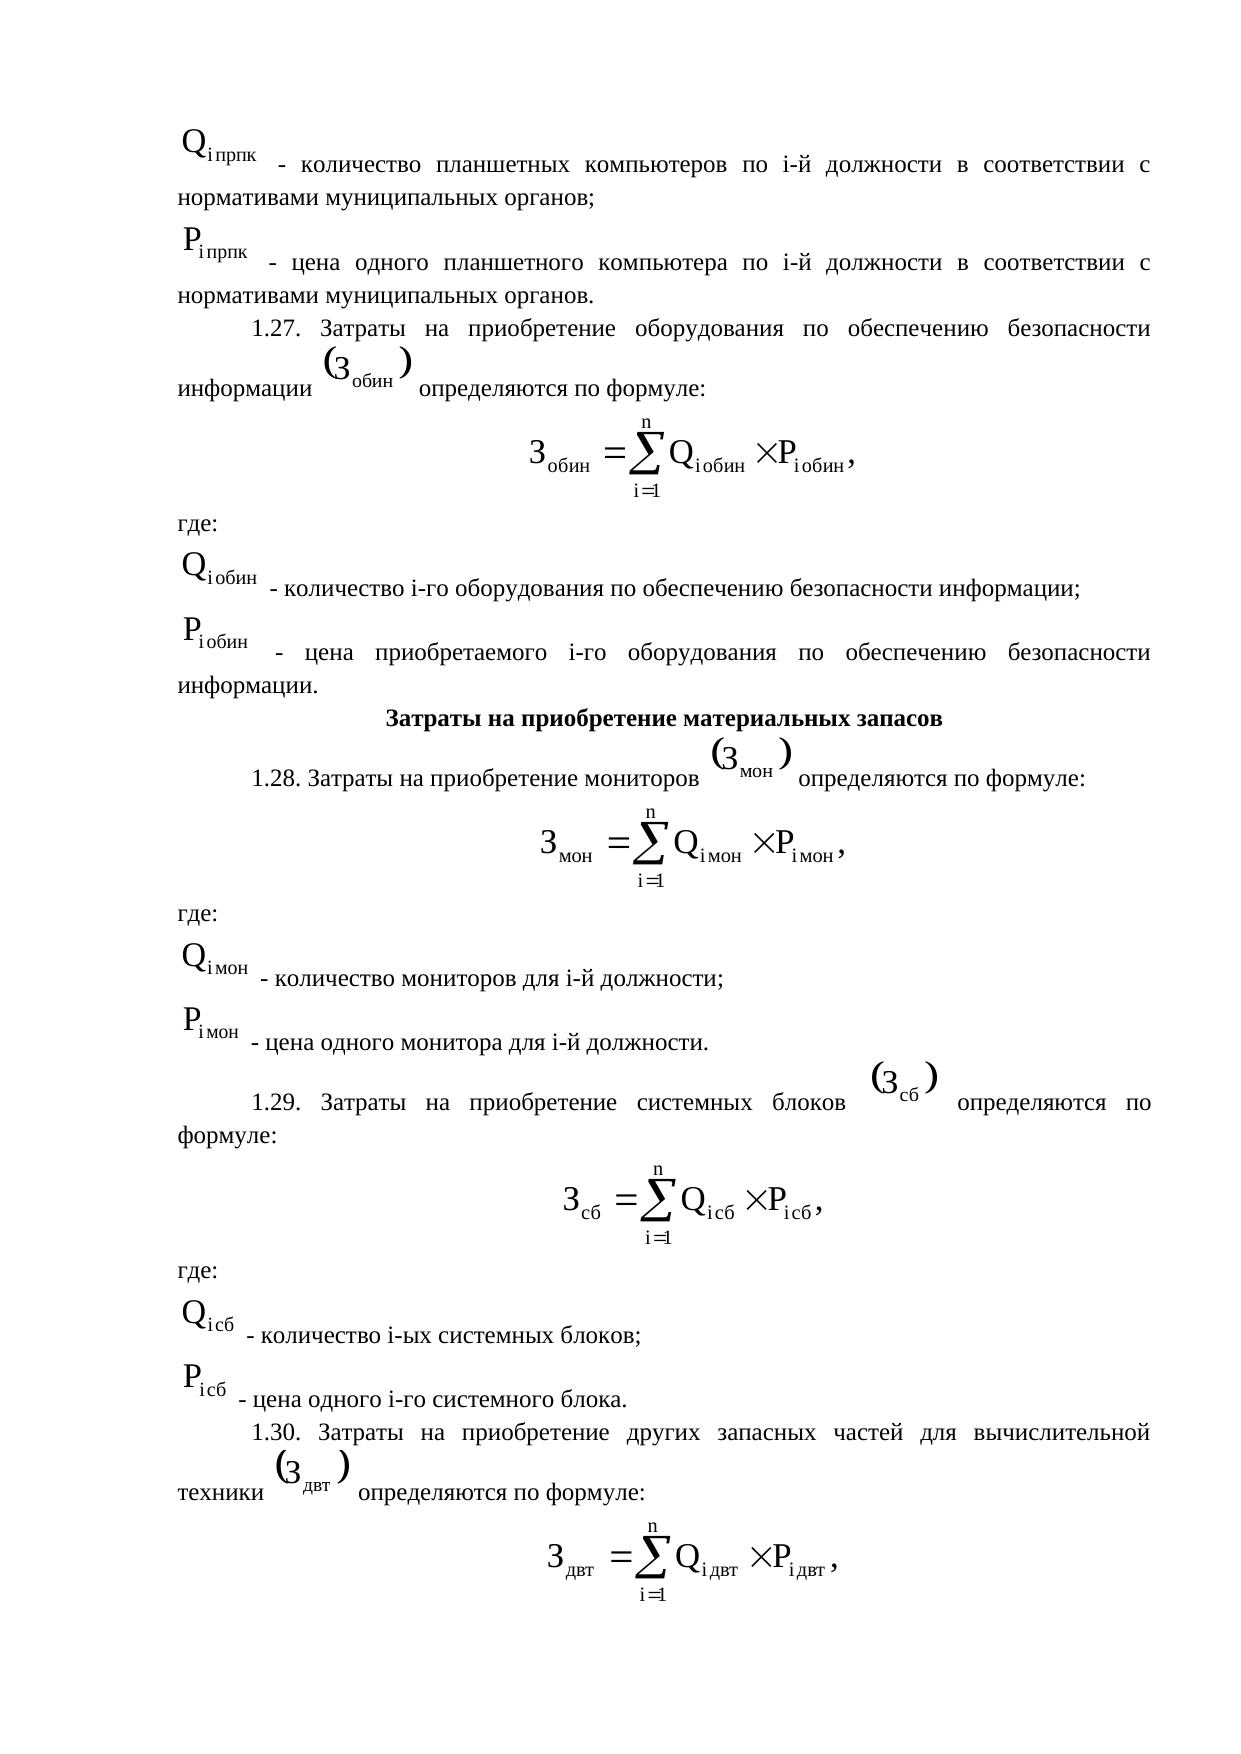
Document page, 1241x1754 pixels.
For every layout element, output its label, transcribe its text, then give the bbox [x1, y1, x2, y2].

text где: [177, 1255, 1152, 1284]
text где: [177, 508, 1152, 537]
text Затраты на приобретение материальных запасов [177, 703, 1152, 732]
text - цена одного монитора для i-й должности. [177, 996, 1152, 1056]
text - количество планшетных компьютеров по i-й должности в соответствии с нормативами муниципальных органов; [177, 118, 1152, 211]
text - количество i-ых системных блоков; [177, 1288, 1152, 1348]
text 1.28. Затраты на приобретение мониторов определяются по формуле: [177, 736, 1152, 791]
text - цена одного i-го системного блока. [177, 1353, 1152, 1413]
text - количество мониторов для i-й должности; [177, 931, 1152, 991]
text 1.30. Затраты на приобретение других запасных частей для вычислительной техники определяются по формуле: [177, 1417, 1152, 1506]
text - цена одного планшетного компьютера по i-й должности в соответствии с нормативами муниципальных органов. [177, 216, 1152, 309]
text - цена приобретаемого i-го оборудования по обеспечению безопасности информации. [177, 606, 1152, 699]
text - количество i-го оборудования по обеспечению безопасности информации; [177, 541, 1152, 601]
text где: [177, 898, 1152, 927]
text 1.29. Затраты на приобретение системных блоков определяются по формуле: [177, 1060, 1152, 1148]
text 1.27. Затраты на приобретение оборудования по обеспечению безопасности информации определяются по формуле: [177, 313, 1152, 401]
